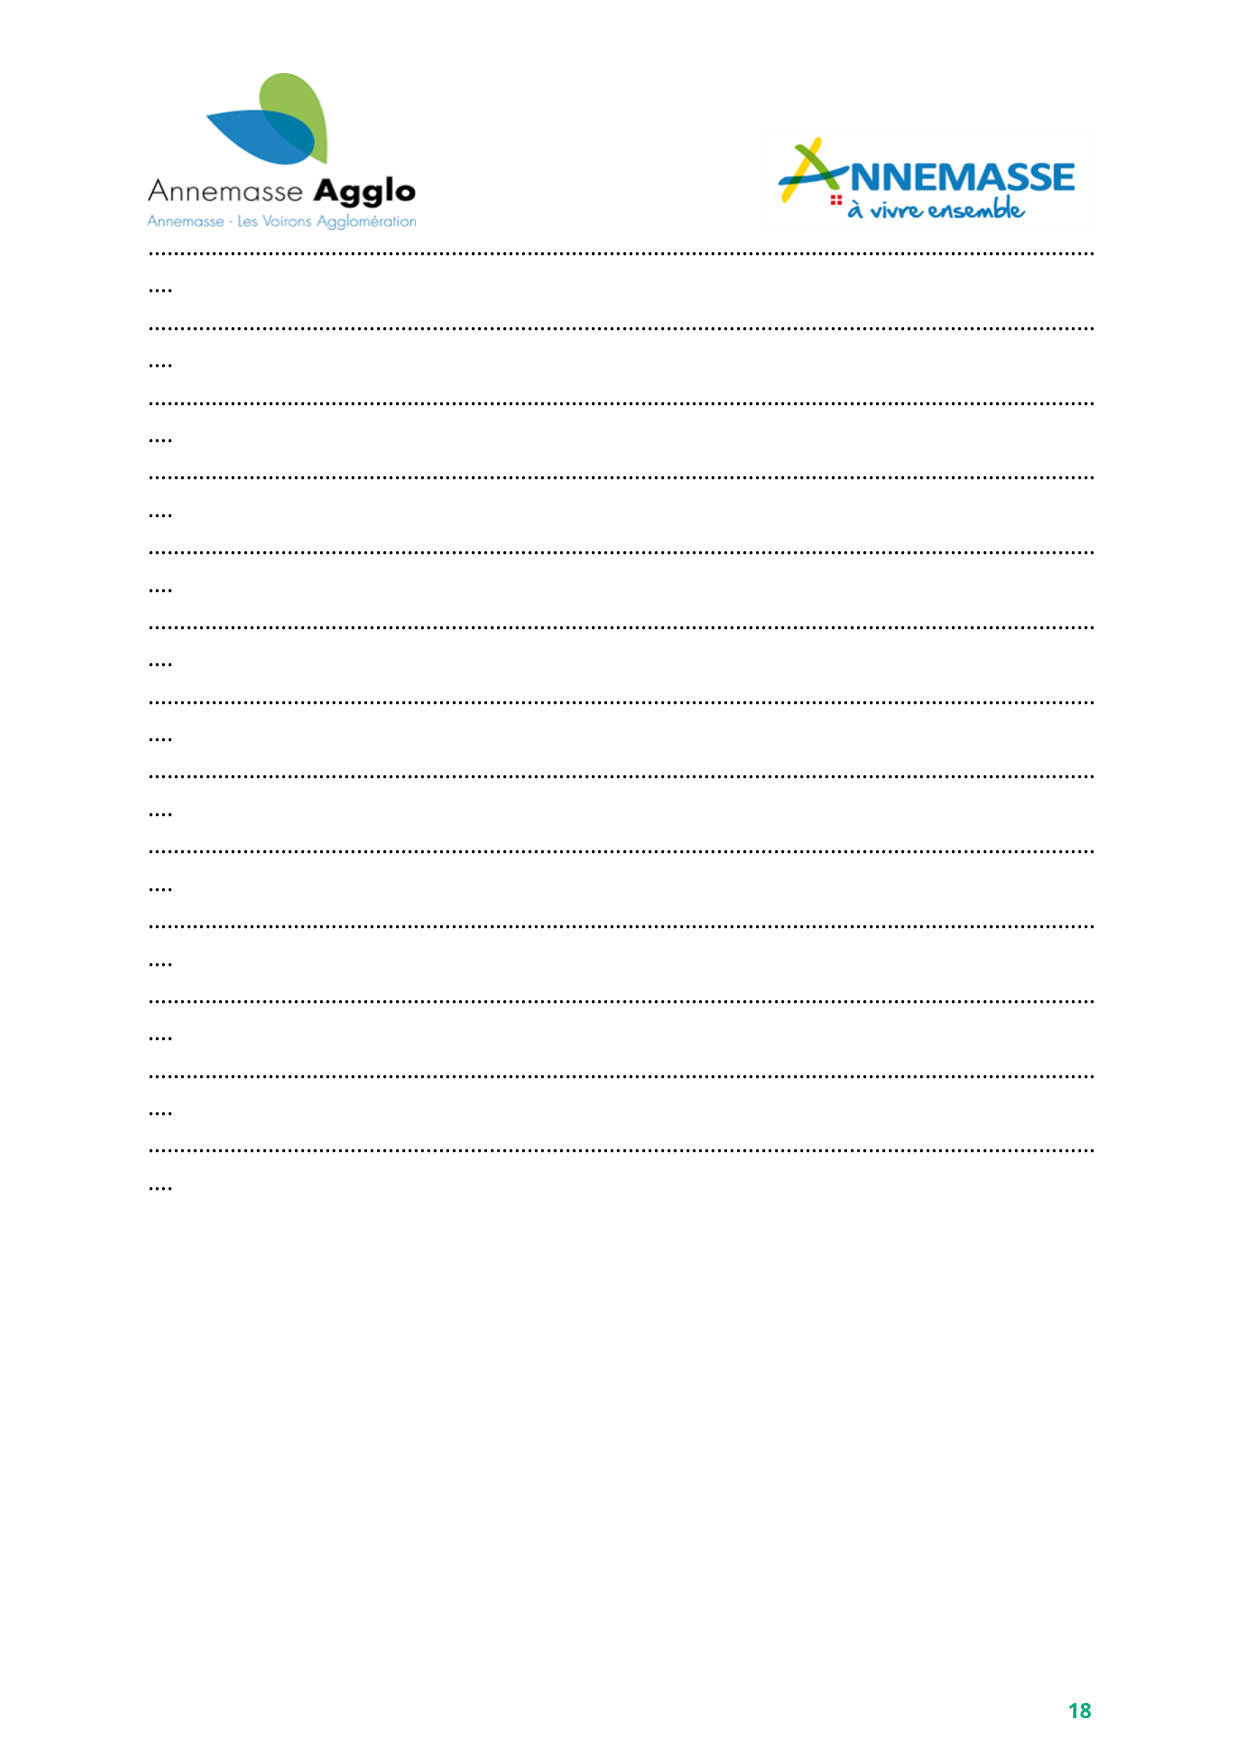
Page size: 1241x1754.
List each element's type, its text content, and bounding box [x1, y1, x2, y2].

text ………………………………………………………………………………………………………………………………………. [148, 454, 1107, 524]
text ………………………………………………………………………………………………………………………………………. [148, 678, 1107, 748]
text ………………………………………………………………………………………………………………………………………. [148, 230, 1107, 300]
picture [147, 73, 416, 230]
text ………………………………………………………………………………………………………………………………………. [148, 604, 1107, 674]
text ………………………………………………………………………………………………………………………………………. [148, 903, 1107, 973]
text ………………………………………………………………………………………………………………………………………. [148, 828, 1107, 898]
picture [763, 129, 1093, 230]
text ………………………………………………………………………………………………………………………………………. [148, 978, 1107, 1048]
text ………………………………………………………………………………………………………………………………………. [148, 304, 1107, 374]
text ………………………………………………………………………………………………………………………………………. [148, 379, 1107, 449]
text ………………………………………………………………………………………………………………………………………. [148, 753, 1107, 823]
text ………………………………………………………………………………………………………………………………………. [148, 529, 1107, 599]
text ………………………………………………………………………………………………………………………………………. [148, 1052, 1107, 1122]
text ………………………………………………………………………………………………………………………………………. [148, 1127, 1107, 1197]
